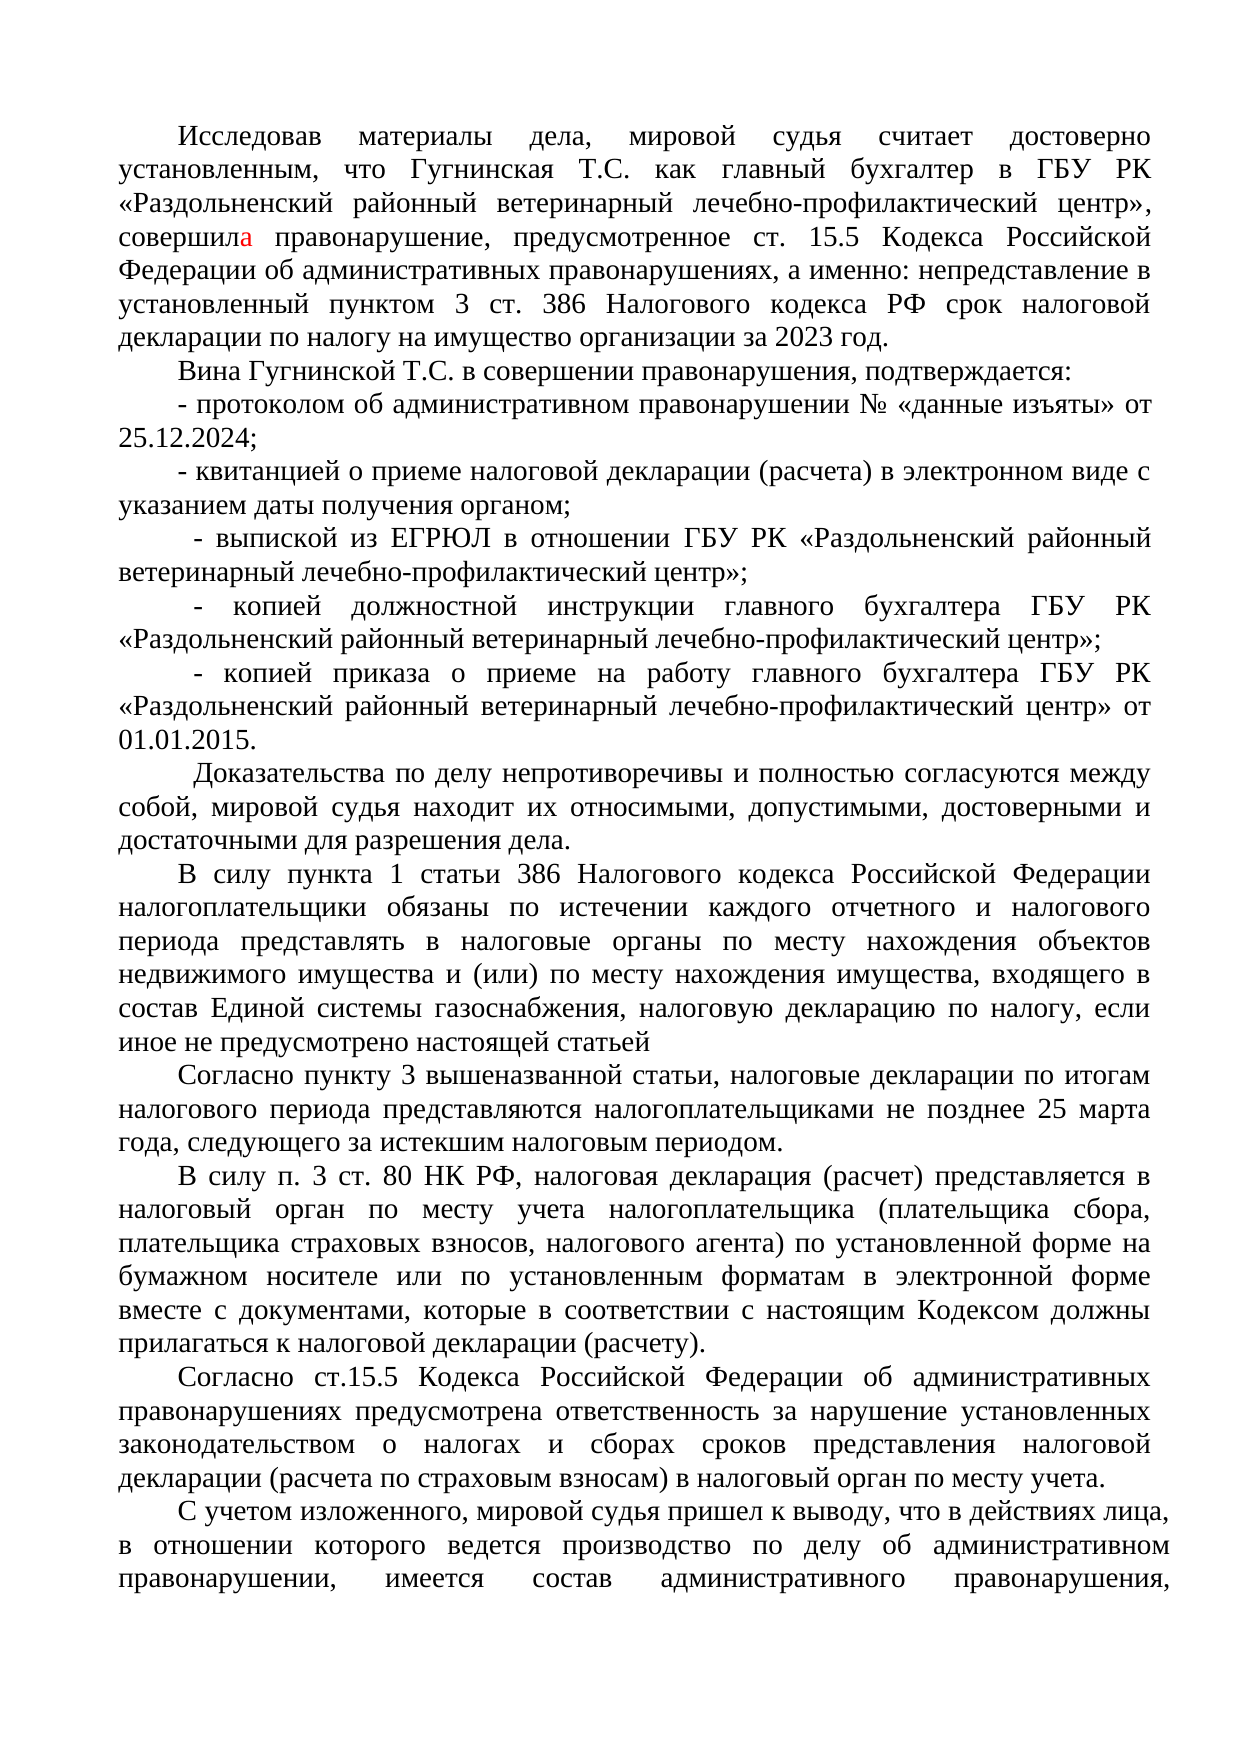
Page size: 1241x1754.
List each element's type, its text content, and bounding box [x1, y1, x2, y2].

text Доказательства по делу непротиворечивы и полностью согласуются между собой, мировой судья находит их относимыми, допустимыми, достоверными и достаточными для разрешения дела. [118, 755, 1152, 856]
text В силу пункта 1 статьи 386 Налогового кодекса Российской Федерации налогоплательщики обязаны по истечении каждого отчетного и налогового периода представлять в налоговые органы по месту нахождения объектов недвижимого имущества и (или) по месту нахождения имущества, входящего в состав Единой системы газоснабжения, налоговую декларацию по налогу, если иное не предусмотрено настоящей статьей [118, 856, 1152, 1057]
text - протоколом об административном правонарушении № «данные изъяты» от 25.12.2024; [118, 386, 1152, 453]
text - выпиской из ЕГРЮЛ в отношении ГБУ РК «Раздольненский районный ветеринарный лечебно-профилактический центр»; [118, 521, 1152, 588]
text Согласно ст.15.5 Кодекса Российской Федерации об административных правонарушениях предусмотрена ответственность за нарушение установленных законодательством о налогах и сборах сроков представления налоговой декларации (расчета по страховым взносам) в налоговый орган по месту учета. [118, 1359, 1152, 1493]
text Вина Гугнинской Т.С. в совершении правонарушения, подтверждается: [118, 353, 1152, 386]
text - копией приказа о приеме на работу главного бухгалтера ГБУ РК «Раздольненский районный ветеринарный лечебно-профилактический центр» от 01.01.2015. [118, 655, 1152, 755]
text - квитанцией о приеме налоговой декларации (расчета) в электронном виде с указанием даты получения органом; [118, 453, 1152, 521]
text В силу п. 3 ст. 80 НК РФ, налоговая декларация (расчет) представляется в налоговый орган по месту учета налогоплательщика (плательщика сбора, плательщика страховых взносов, налогового агента) по установленной форме на бумажном носителе или по установленным форматам в электронной форме вместе с документами, которые в соответствии с настоящим Кодексом должны прилагаться к налоговой декларации (расчету). [118, 1158, 1152, 1359]
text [118, 1493, 1171, 1594]
text - копией должностной инструкции главного бухгалтера ГБУ РК «Раздольненский районный ветеринарный лечебно-профилактический центр»; [118, 588, 1152, 655]
text Исследовав материалы дела, мировой судья считает достоверно установленным, что Гугнинская Т.С. как главный бухгалтер в ГБУ РК «Раздольненский районный ветеринарный лечебно-профилактический центр», совершила правонарушение, предусмотренное ст. 15.5 Кодекса Российской Федерации об административных правонарушениях, а именно: непредставление в установленный пунктом 3 ст. 386 Налогового кодекса РФ срок налоговой декларации по налогу на имущество организации за 2023 год. [118, 118, 1152, 353]
text Согласно пункту 3 вышеназванной статьи, налоговые декларации по итогам налогового периода представляются налогоплательщиками не позднее 25 марта года, следующего за истекшим налоговым периодом. [118, 1057, 1152, 1158]
